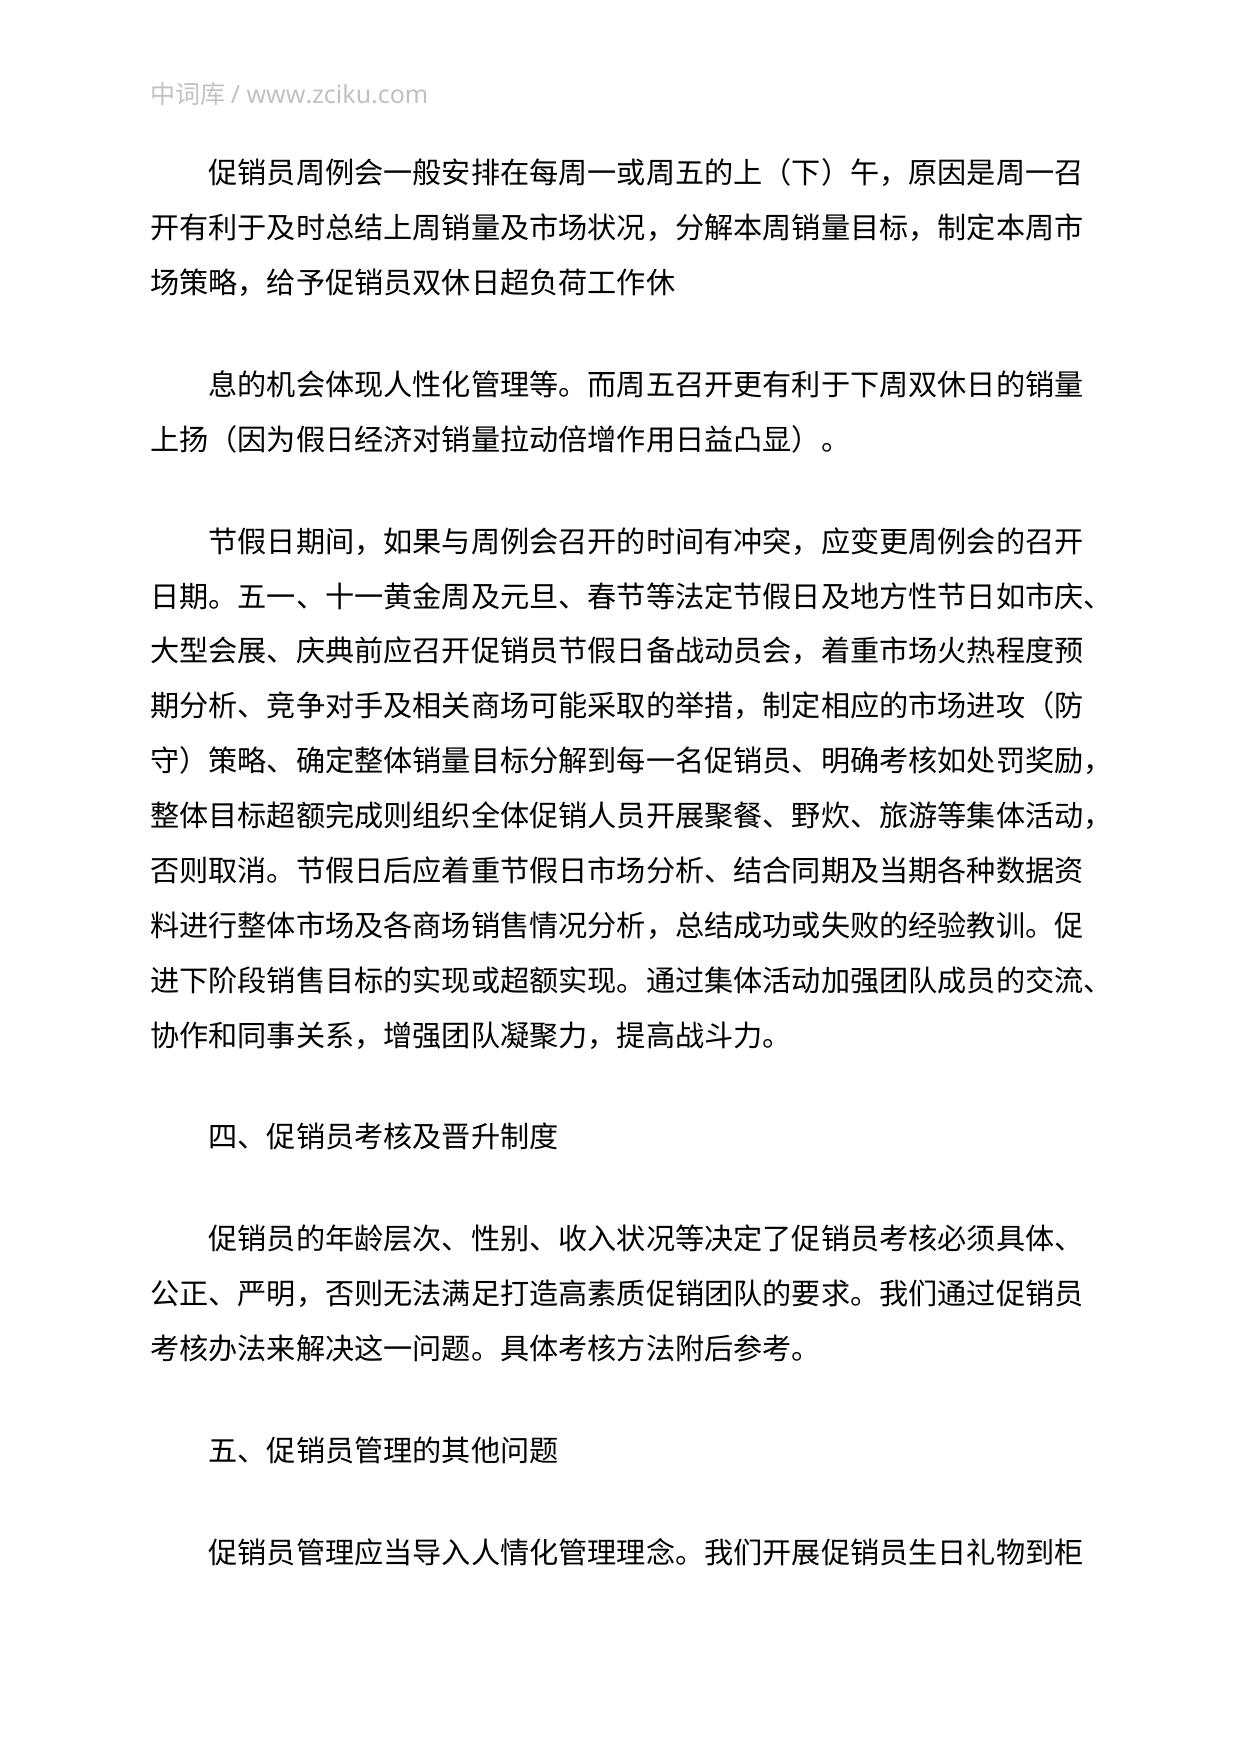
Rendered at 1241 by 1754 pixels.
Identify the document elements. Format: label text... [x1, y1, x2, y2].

text 息的机会体现人性化管理等。而周五召开更有利于下周双休日的销量上扬（因为假日经济对销量拉动倍增作用日益凸显）。 [150, 362, 1090, 459]
text 节假日期间，如果与周例会召开的时间有冲突，应变更周例会的召开日期。五一、十一黄金周及元旦、春节等法定节假日及地方性节日如市庆、大型会展、庆典前应召开促销员节假日备战动员会，着重市场火热程度预期分析、竞争对手及相关商场可能采取的举措，制定相应的市场进攻（防守）策略、确定整体销量目标分解到每一名促销员、明确考核如处罚奖励，整体目标超额完成则组织全体促销人员开展聚餐、野炊、旅游等集体活动，否则取消。节假日后应着重节假日市场分析、结合同期及当期各种数据资料进行整体市场及各商场销售情况分析，总结成功或失败的经验教训。促进下阶段销售目标的实现或超额实现。通过集体活动加强团队成员的交流、协作和同事关系，增强团队凝聚力，提高战斗力。 [150, 518, 1090, 1054]
text 促销员周例会一般安排在每周一或周五的上（下）午，原因是周一召开有利于及时总结上周销量及市场状况，分解本周销量目标，制定本周市场策略，给予促销员双休日超负荷工作休 [150, 150, 1090, 302]
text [150, 1529, 1090, 1571]
text 四、促销员考核及晋升制度 [150, 1114, 1090, 1156]
text 促销员的年龄层次、性别、收入状况等决定了促销员考核必须具体、公正、严明，否则无法满足打造高素质促销团队的要求。我们通过促销员考核办法来解决这一问题。具体考核方法附后参考。 [150, 1216, 1090, 1368]
text 五、促销员管理的其他问题 [150, 1427, 1090, 1470]
